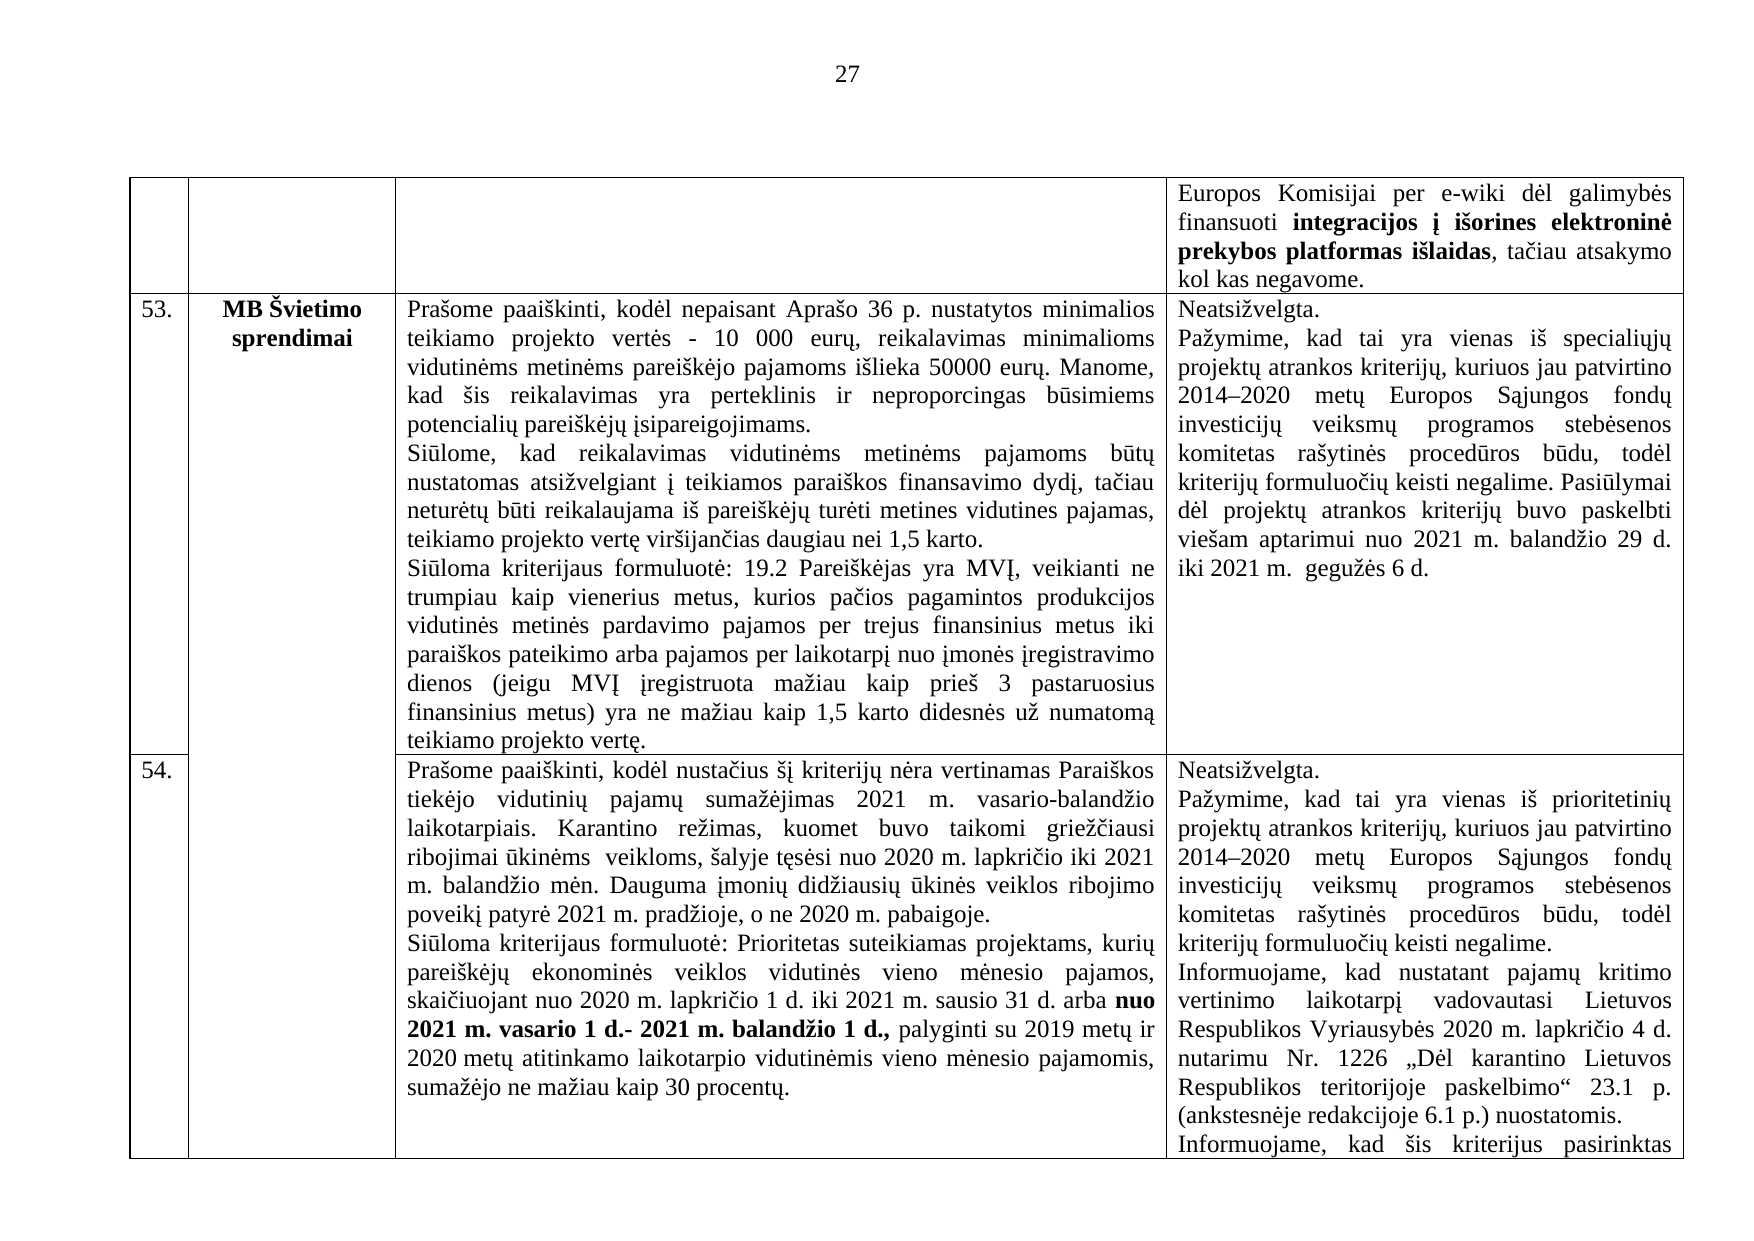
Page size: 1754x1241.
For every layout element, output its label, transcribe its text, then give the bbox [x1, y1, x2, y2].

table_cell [1167, 755, 1683, 1158]
table_cell Neatsižvelgta. Pažymime, kad tai yra vienas iš specialiųjų projektų atrankos kriterijų, kuriuos jau patvirtino 2014–2020 metų Europos Sąjungos fondų investicijų veiksmų programos stebėsenos komitetas rašytinės procedūros būdu, todėl kriterijų formuluočių keisti negalime. Pasiūlymai dėl projektų atrankos kriterijų buvo paskelbti viešam aptarimui nuo 2021 m. balandžio 29 d. iki 2021 m. gegužės 6 d. [1167, 294, 1683, 754]
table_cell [1167, 178, 1683, 293]
table_cell MB Švietimo sprendimai [189, 294, 395, 1158]
table_cell Prašome paaiškinti, kodėl nepaisant Aprašo 36 p. nustatytos minimalios teikiamo projekto vertės - 10 000 eurų, reikalavimas minimalioms vidutinėms metinėms pareiškėjo pajamoms išlieka 50000 eurų. Manome, kad šis reikalavimas yra perteklinis ir neproporcingas būsimiems potencialių pareiškėjų įsipareigojimams. Siūlome, kad reikalavimas vidutinėms metinėms pajamoms būtų nustatomas atsižvelgiant į teikiamos paraiškos finansavimo dydį, tačiau neturėtų būti reikalaujama iš pareiškėjų turėti metines vidutines pajamas, teikiamo projekto vertę viršijančias daugiau nei 1,5 karto. Siūloma kriterijaus formuluotė: 19.2 Pareiškėjas yra MVĮ, veikianti ne trumpiau kaip vienerius metus, kurios pačios pagamintos produkcijos vidutinės metinės pardavimo pajamos per trejus finansinius metus iki paraiškos pateikimo arba pajamos per laikotarpį nuo įmonės įregistravimo dienos (jeigu MVĮ įregistruota mažiau kaip prieš 3 pastaruosius finansinius metus) yra ne mažiau kaip 1,5 karto didesnės už numatomą teikiamo projekto vertę. [396, 294, 1166, 754]
table_cell [131, 294, 188, 754]
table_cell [396, 755, 1166, 1158]
table_cell [131, 178, 188, 293]
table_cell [396, 178, 1166, 293]
table_cell [131, 755, 188, 1158]
